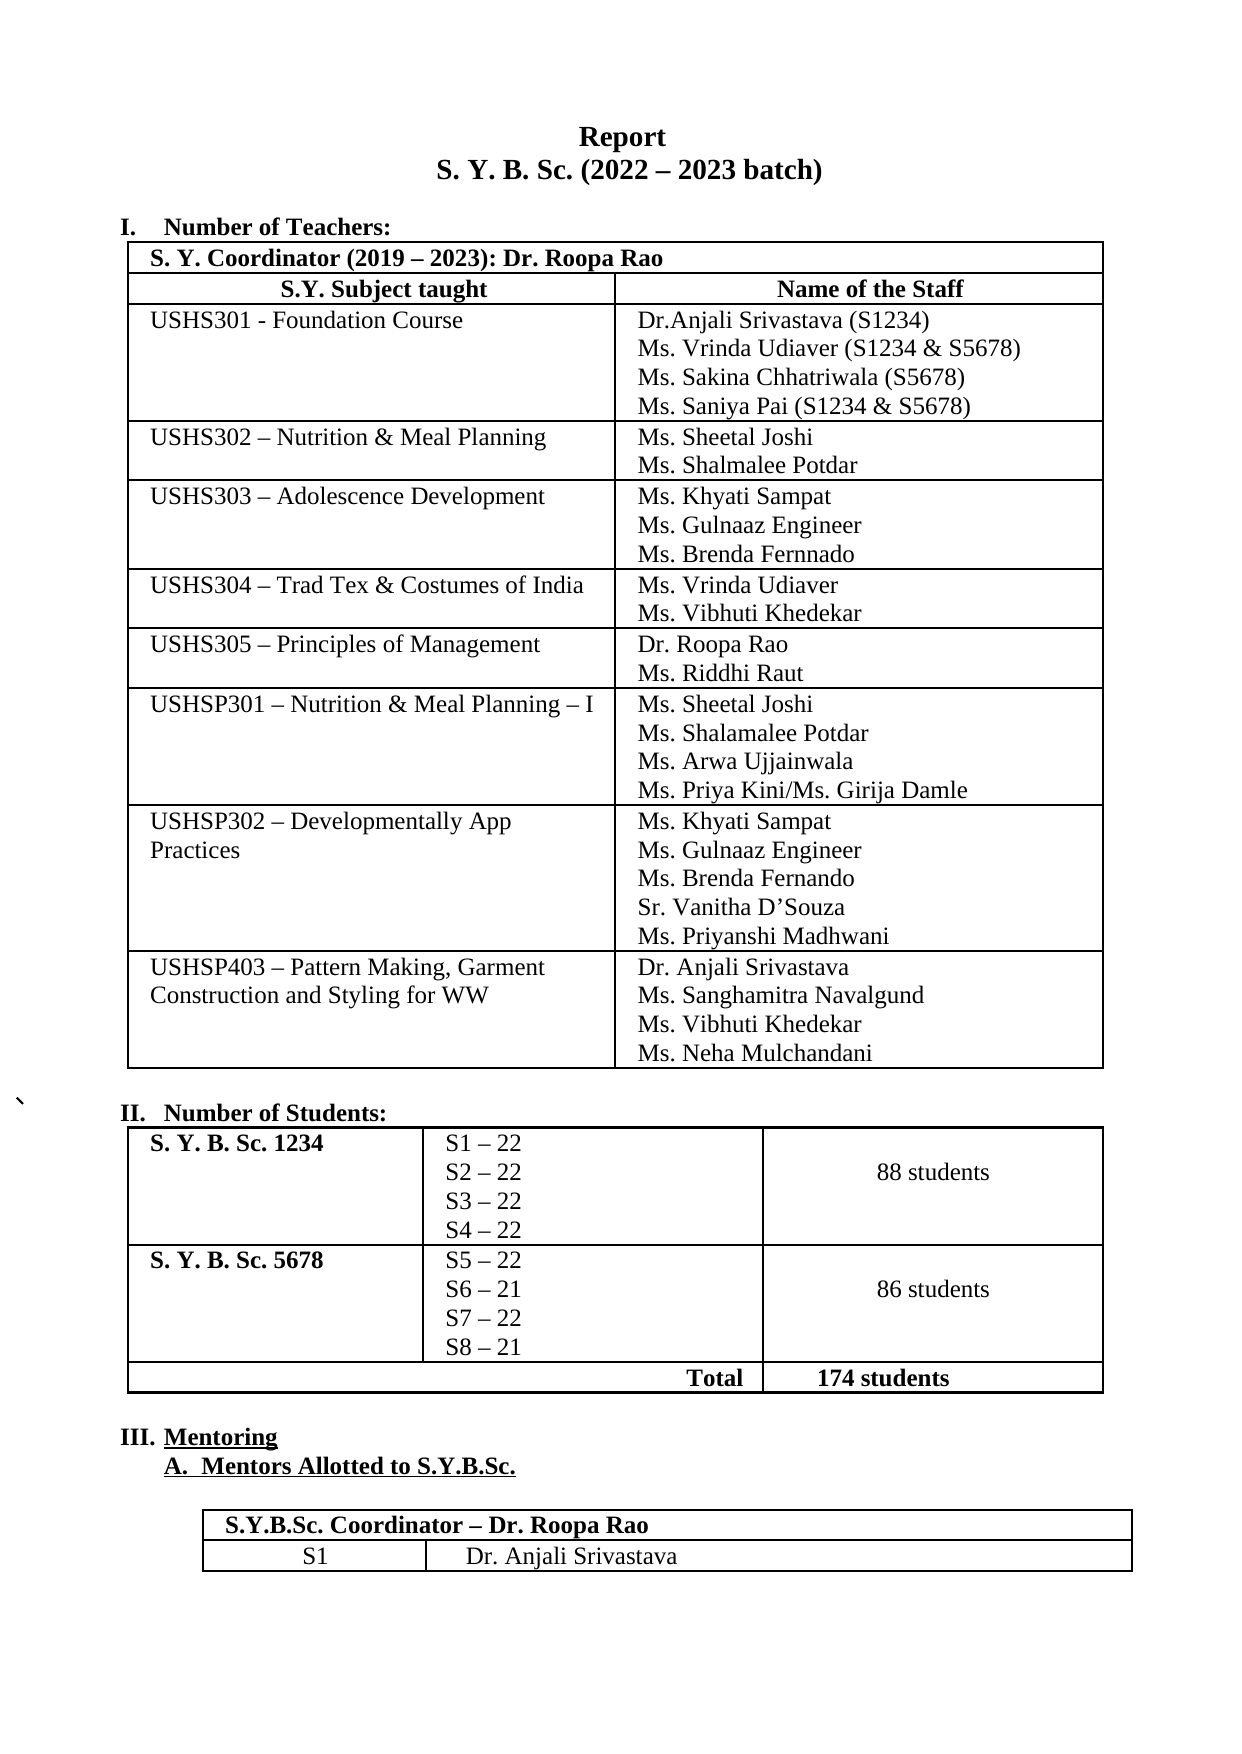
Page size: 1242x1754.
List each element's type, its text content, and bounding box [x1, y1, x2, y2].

title S. Y. B. Sc. (2022 – 2023 batch) [98, 152, 1161, 186]
table_cell USHSP301 – Nutrition & Meal Planning – I [129, 689, 614, 804]
table_header 88 students [764, 1129, 1102, 1243]
table_cell Dr. Roopa Rao Ms. Riddhi Raut [616, 629, 1102, 687]
table_cell USHS303 – Adolescence Development [129, 481, 614, 568]
table_cell Ms. Sheetal Joshi Ms. Shalamalee Potdar Ms. Arwa Ujjainwala Ms. Priya Kini/Ms. Girija Damle [616, 689, 1102, 804]
table_header S1 – 22 S2 – 22 S3 – 22 S4 – 22 [424, 1129, 762, 1243]
table_cell USHS305 – Principles of Management [129, 629, 614, 687]
list Number of Students: [120, 1098, 1156, 1126]
table_cell Ms. Khyati Sampat Ms. Gulnaaz Engineer Ms. Brenda Fernnado [616, 481, 1102, 568]
table_cell Dr. Anjali Srivastava [427, 1541, 1131, 1570]
table_cell USHSP403 – Pattern Making, Garment Construction and Styling for WW [129, 952, 614, 1067]
list Mentoring [120, 1422, 1156, 1451]
table_cell S. Y. B. Sc. 5678 [129, 1246, 422, 1361]
title Report [98, 119, 1146, 152]
table_cell USHS304 – Trad Tex & Costumes of India [129, 570, 614, 627]
table_cell USHS302 – Nutrition & Meal Planning [129, 422, 614, 479]
table_cell Total [129, 1363, 762, 1391]
table_header S.Y.B.Sc. Coordinator – Dr. Roopa Rao [204, 1511, 1131, 1539]
list Mentors Allotted to S.Y.B.Sc. [164, 1451, 1156, 1480]
table_cell Ms. Sheetal Joshi Ms. Shalmalee Potdar [616, 422, 1102, 479]
table_header S. Y. B. Sc. 1234 [129, 1129, 422, 1243]
table_cell 86 students [764, 1246, 1102, 1361]
table_header S. Y. Coordinator (2019 – 2023): Dr. Roopa Rao [129, 243, 1102, 272]
table_cell S1 [204, 1541, 425, 1570]
table_cell Ms. Khyati Sampat Ms. Gulnaaz Engineer Ms. Brenda Fernando Sr. Vanitha D’Souza Ms. Priyanshi Madhwani [616, 806, 1102, 950]
table_cell USHSP302 – Developmentally App Practices [129, 806, 614, 950]
table_cell S.Y. Subject taught [129, 274, 614, 303]
table_cell USHS301 - Foundation Course [129, 305, 614, 420]
table_cell Ms. Vrinda Udiaver Ms. Vibhuti Khedekar [616, 570, 1102, 627]
table_cell Dr.Anjali Srivastava (S1234) Ms. Vrinda Udiaver (S1234 & S5678) Ms. Sakina Chhatriwala (S5678) Ms. Saniya Pai (S1234 & S5678) [616, 305, 1102, 420]
table_cell S5 – 22 S6 – 21 S7 – 22 S8 – 21 [424, 1246, 762, 1361]
table_cell Name of the Staff [616, 274, 1102, 303]
list Number of Teachers: [120, 212, 1156, 241]
table_cell 174 students [764, 1363, 1102, 1391]
table_cell Dr. Anjali Srivastava Ms. Sanghamitra Navalgund Ms. Vibhuti Khedekar Ms. Neha Mulchandani [616, 952, 1102, 1067]
